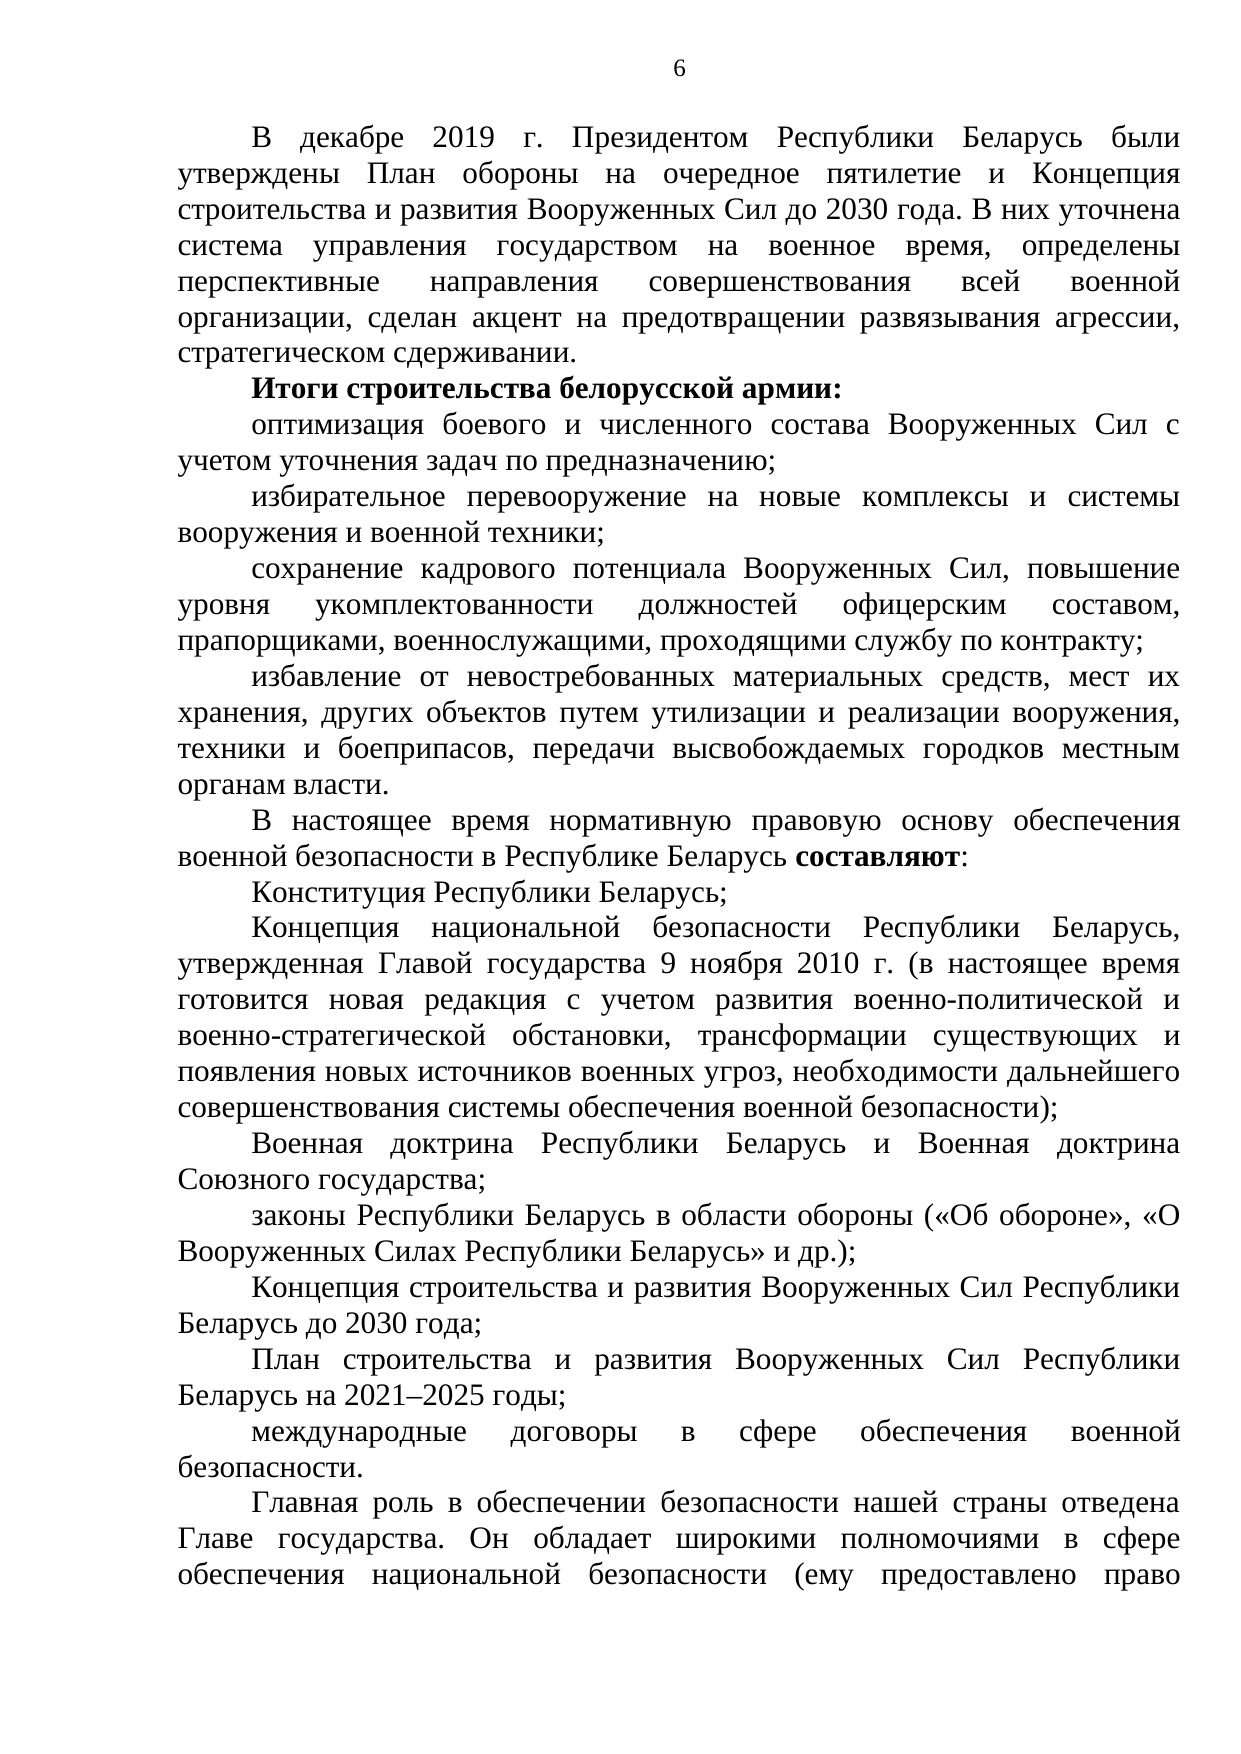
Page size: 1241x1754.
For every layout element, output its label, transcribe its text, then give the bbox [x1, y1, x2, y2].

text оптимизация боевого и численного состава Вооруженных Сил с учетом уточнения задач по предназначению; [177, 406, 1181, 477]
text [177, 1484, 1181, 1592]
text Военная доктрина Республики Беларусь и Военная доктрина Союзного государства; [177, 1124, 1181, 1196]
text Конституция Республики Беларусь; [177, 873, 1181, 909]
text В настоящее время нормативную правовую основу обеспечения военной безопасности в Республике Беларусь составляют: [177, 801, 1181, 873]
text В декабре 2019 г. Президентом Республики Беларусь были утверждены План обороны на очередное пятилетие и Концепция строительства и развития Вооруженных Сил до 2030 года. В них уточнена система управления государством на военное время, определены перспективные направления совершенствования всей военной организации, сделан акцент на предотвращении развязывания агрессии, стратегическом сдерживании. [177, 118, 1181, 370]
text Концепция строительства и развития Вооруженных Сил Республики Беларусь до 2030 года; [177, 1268, 1181, 1340]
text Концепция национальной безопасности Республики Беларусь, утвержденная Главой государства 9 ноября 2010 г. (в настоящее время готовится новая редакция с учетом развития военно-политической и военно-стратегической обстановки, трансформации существующих и появления новых источников военных угроз, необходимости дальнейшего совершенствования системы обеспечения военной безопасности); [177, 909, 1181, 1124]
text международные договоры в сфере обеспечения военной безопасности. [177, 1412, 1181, 1484]
text сохранение кадрового потенциала Вооруженных Сил, повышение уровня укомплектованности должностей офицерским составом, прапорщиками, военнослужащими, проходящими службу по контракту; [177, 549, 1181, 657]
text избирательное перевооружение на новые комплексы и системы вооружения и военной техники; [177, 477, 1181, 549]
text Итоги строительства белорусской армии: [177, 370, 1181, 406]
text законы Республики Беларусь в области обороны («Об обороне», «О Вооруженных Силах Республики Беларусь» и др.); [177, 1196, 1181, 1268]
text избавление от невостребованных материальных средств, мест их хранения, других объектов путем утилизации и реализации вооружения, техники и боеприпасов, передачи высвобождаемых городков местным органам власти. [177, 657, 1181, 801]
text План строительства и развития Вооруженных Сил Республики Беларусь на 2021–2025 годы; [177, 1340, 1181, 1412]
